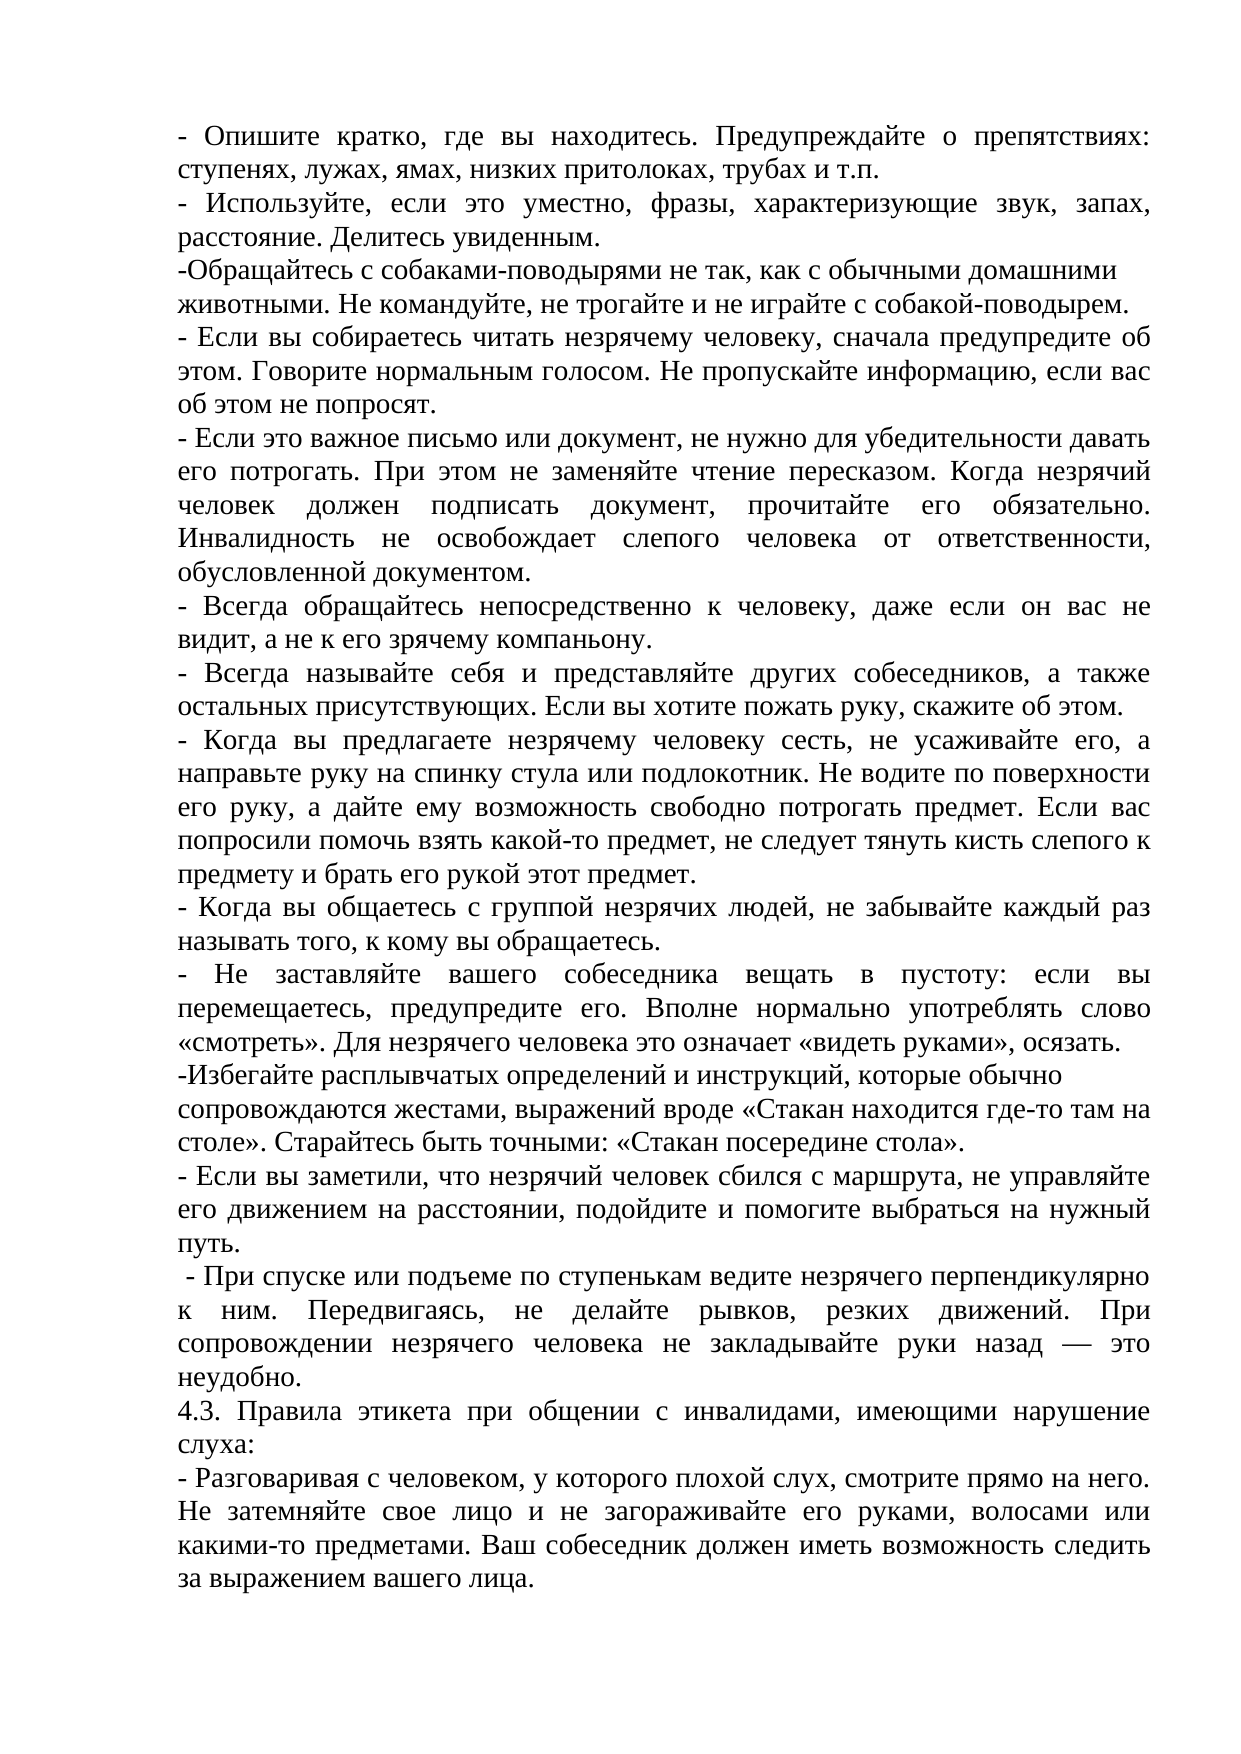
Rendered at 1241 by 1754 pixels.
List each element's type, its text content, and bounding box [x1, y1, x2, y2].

text - При спуске или подъеме по ступенькам ведите незрячего перпендикулярно к ним. Передвигаясь, не делайте рывков, резких движений. При сопровождении незрячего человека не закладывайте руки назад — это неудобно. [177, 1258, 1152, 1393]
text сопровождаются жестами, выражений вроде «Стакан находится где-то там на столе». Старайтесь быть точными: «Стакан посередине стола». [177, 1091, 1152, 1158]
text - Разговаривая с человеком, у которого плохой слух, смотрите прямо на него. Не затемняйте свое лицо и не загораживайте его руками, волосами или какими-то предметами. Ваш собеседник должен иметь возможность следить за выражением вашего лица. [177, 1460, 1152, 1594]
text - Используйте, если это уместно, фразы, характеризующие звук, запах, расстояние. Делитесь увиденным. [177, 185, 1152, 252]
text - Не заставляйте вашего собеседника вещать в пустоту: если вы перемещаетесь, предупредите его. Вполне нормально употреблять слово «смотреть». Для незрячего человека это означает «видеть руками», осязать. [177, 957, 1152, 1057]
text - Когда вы общаетесь с группой незрячих людей, не забывайте каждый раз называть того, к кому вы обращаетесь. [177, 889, 1152, 957]
text - Если вы заметили, что незрячий человек сбился с маршрута, не управляйте его движением на расстоянии, подойдите и помогите выбраться на нужный путь. [177, 1158, 1152, 1258]
text - Когда вы предлагаете незрячему человеку сесть, не усаживайте его, а направьте руку на спинку стула или подлокотник. Не водите по поверхности его руку, а дайте ему возможность свободно потрогать предмет. Если вас попросили помочь взять какой-то предмет, не следует тянуть кисть слепого к предмету и брать его рукой этот предмет. [177, 722, 1152, 889]
text - Всегда обращайтесь непосредственно к человеку, даже если он вас не видит, а не к его зрячему компаньону. [177, 588, 1152, 655]
text - Опишите кратко, где вы находитесь. Предупреждайте о препятствиях: ступенях, лужах, ямах, низких притолоках, трубах и т.п. [177, 118, 1152, 185]
text - Всегда называйте себя и представляйте других собеседников, а также остальных присутствующих. Если вы хотите пожать руку, скажите об этом. [177, 655, 1152, 722]
text -Обращайтесь с собаками-поводырями не так, как с обычными домашними [177, 252, 1152, 286]
text - Если вы собираетесь читать незрячему человеку, сначала предупредите об этом. Говорите нормальным голосом. Не пропускайте информацию, если вас об этом не попросят. [177, 319, 1152, 420]
text 4.3. Правила этикета при общении с инвалидами, имеющими нарушение слуха: [177, 1393, 1152, 1460]
text - Если это важное письмо или документ, не нужно для убедительности давать его потрогать. При этом не заменяйте чтение пересказом. Когда незрячий человек должен подписать документ, прочитайте его обязательно. Инвалидность не освобождает слепого человека от ответственности, обусловленной документом. [177, 420, 1152, 588]
text -Избегайте расплывчатых определений и инструкций, которые обычно [177, 1057, 1152, 1091]
text животными. Не командуйте, не трогайте и не играйте с собакой-поводырем. [177, 286, 1152, 319]
